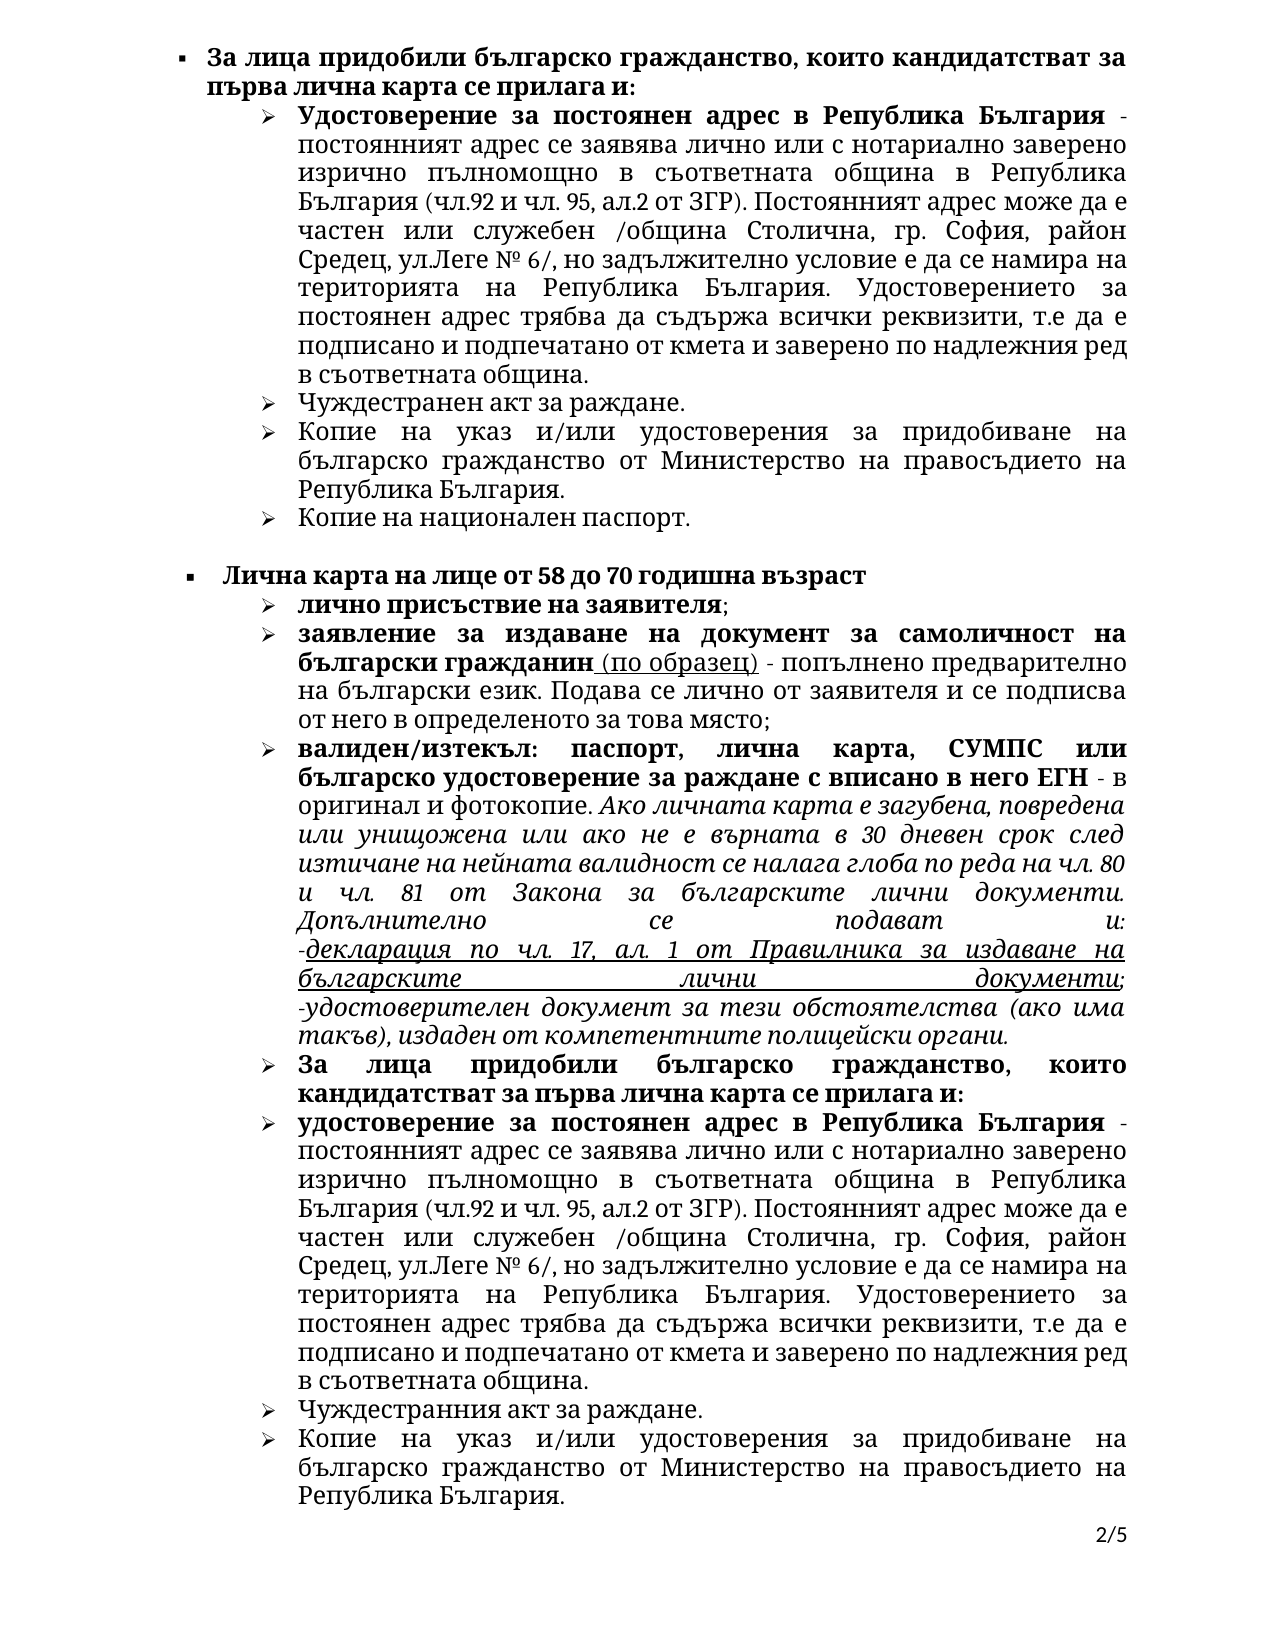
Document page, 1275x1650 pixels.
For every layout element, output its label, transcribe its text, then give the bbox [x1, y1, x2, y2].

list За лица придобили българско гражданство, които кандидатстват за първа лична карта се прилага и: [260, 1051, 1127, 1108]
list лично присъствие на заявителя; [260, 591, 1127, 620]
list валиден/изтекъл: паспорт, лична карта, СУМПС или българско удостоверение за раждане с вписано в него ЕГН - в оригинал и фотокопие. Ако личната карта е загубена, повредена или унищожена или ако не е върната в 30 дневен срок след изтичане на нейната валидност се налага глоба по реда на чл. 80 и чл. 81 от Закона за българските лични документи. Допълнително се подават и: -декларация по чл. 17, ал. 1 от Правилника за издаване на българските лични документи; -удостоверителен документ за тези обстоятелства (ако има такъв), издаден от компетентните полицейски органи. [260, 735, 1127, 1051]
list заявление за издаване на документ за самоличност на български гражданин (по образец) - попълнено предварително на български език. Подава се лично от заявителя и се подписва от него в определеното за това място; [260, 620, 1127, 735]
list Чуждестранен акт за раждане. [260, 389, 1127, 418]
list Копие на указ и/или удостоверения за придобиване на българско гражданство от Министерство на правосъдието на Република България. [260, 1425, 1127, 1511]
list Лична карта на лице от 58 до 70 годишна възраст [185, 562, 1127, 591]
list Чуждестранния акт за раждане. [260, 1396, 1127, 1425]
list За лица придобили българско гражданство, които кандидатстват за първа лична карта се прилага и: [177, 44, 1127, 102]
list Удостоверение за постоянен адрес в Република България - постоянният адрес се заявява лично или с нотариално заверено изрично пълномощно в съответната община в Република България (чл.92 и чл. 95, ал.2 от ЗГР). Постоянният адрес може да е частен или служебен /община Столична, гр. София, район Средец, ул.Леге № 6/, но задължително условие е да се намира на територията на Република България. Удостоверението за постоянен адрес трябва да съдържа всички реквизити, т.е да е подписано и подпечатано от кмета и заверено по надлежния ред в съответната община. [260, 102, 1127, 389]
list Копие на национален паспорт. [260, 504, 1127, 533]
list удостоверение за постоянен адрес в Република България - постоянният адрес се заявява лично или с нотариално заверено изрично пълномощно в съответната община в Република България (чл.92 и чл. 95, ал.2 от ЗГР). Постоянният адрес може да е частен или служебен /община Столична, гр. София, район Средец, ул.Леге № 6/, но задължително условие е да се намира на територията на Република България. Удостоверението за постоянен адрес трябва да съдържа всички реквизити, т.е да е подписано и подпечатано от кмета и заверено по надлежния ред в съответната община. [260, 1108, 1127, 1396]
list Копие на указ и/или удостоверения за придобиване на българско гражданство от Министерство на правосъдието на Република България. [260, 418, 1127, 504]
